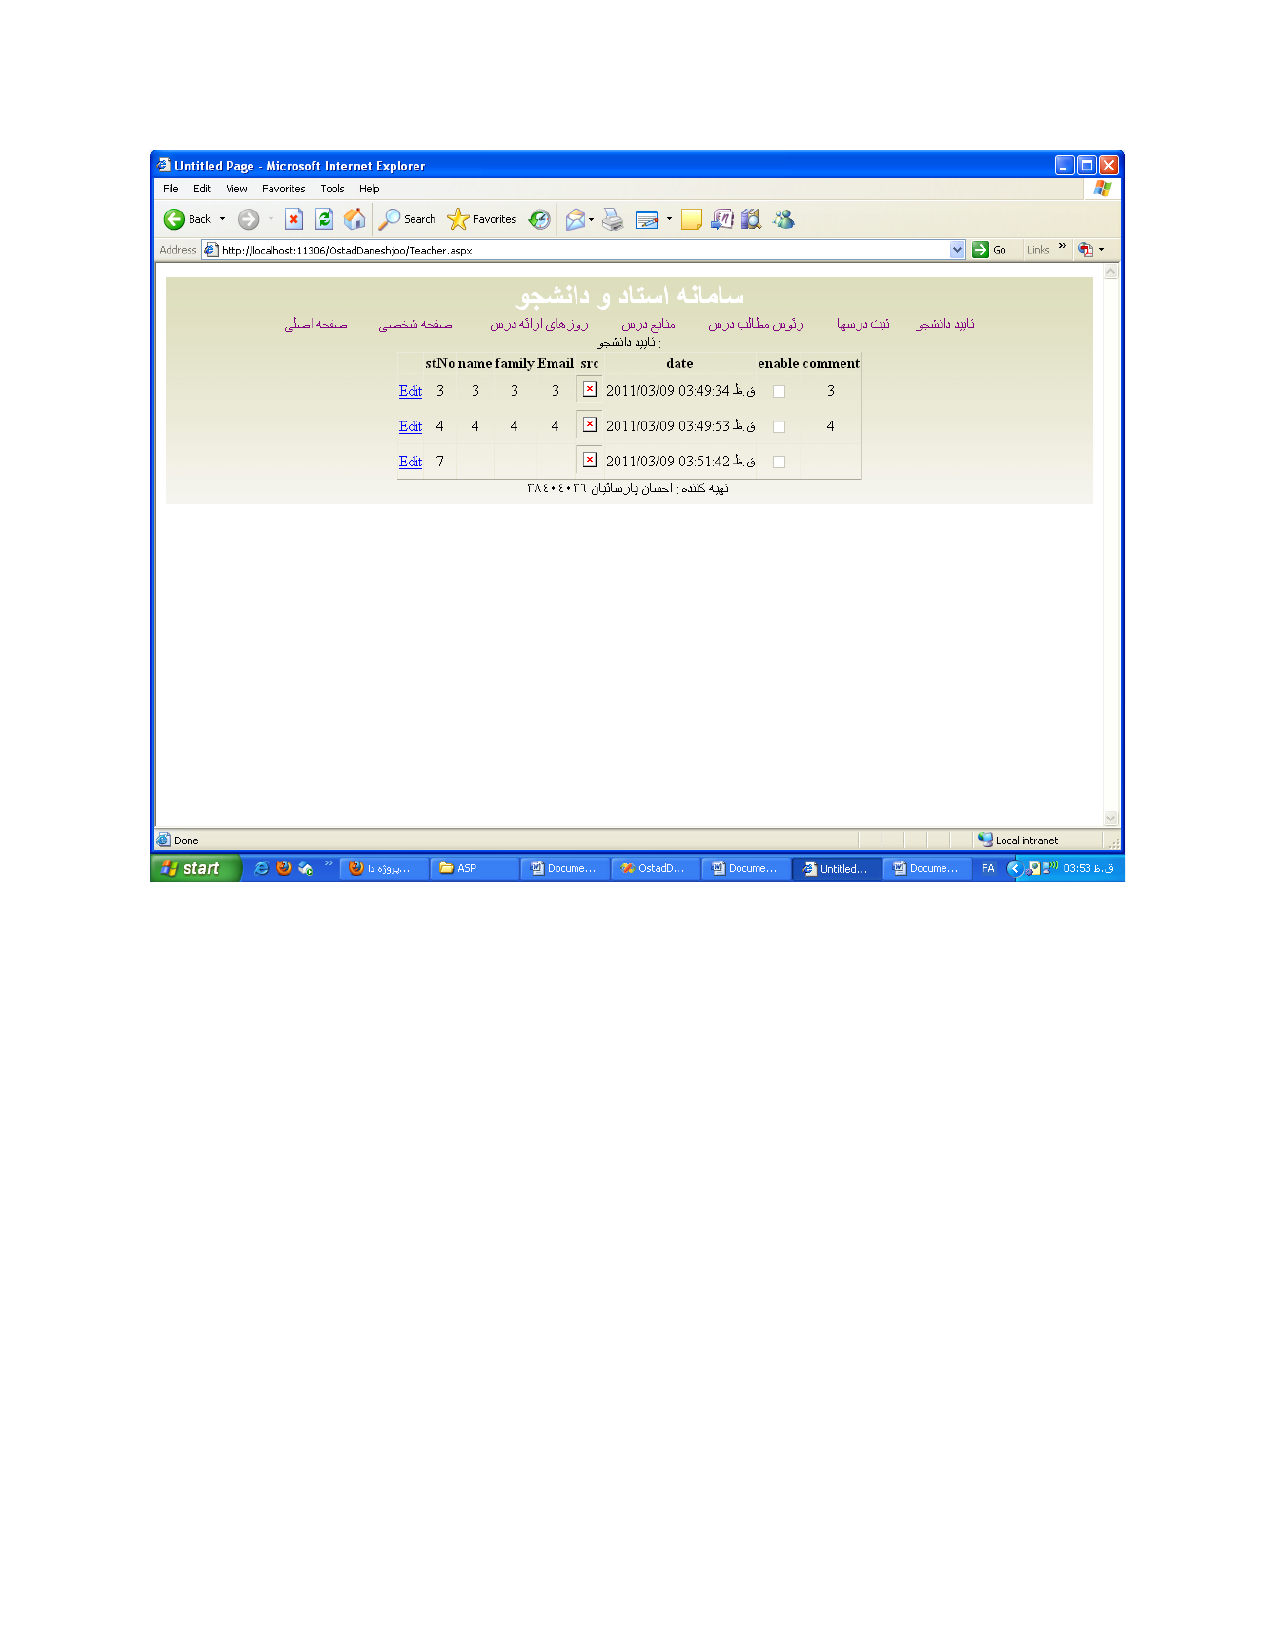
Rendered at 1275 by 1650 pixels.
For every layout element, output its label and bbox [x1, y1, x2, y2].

picture [150, 150, 1125, 882]
